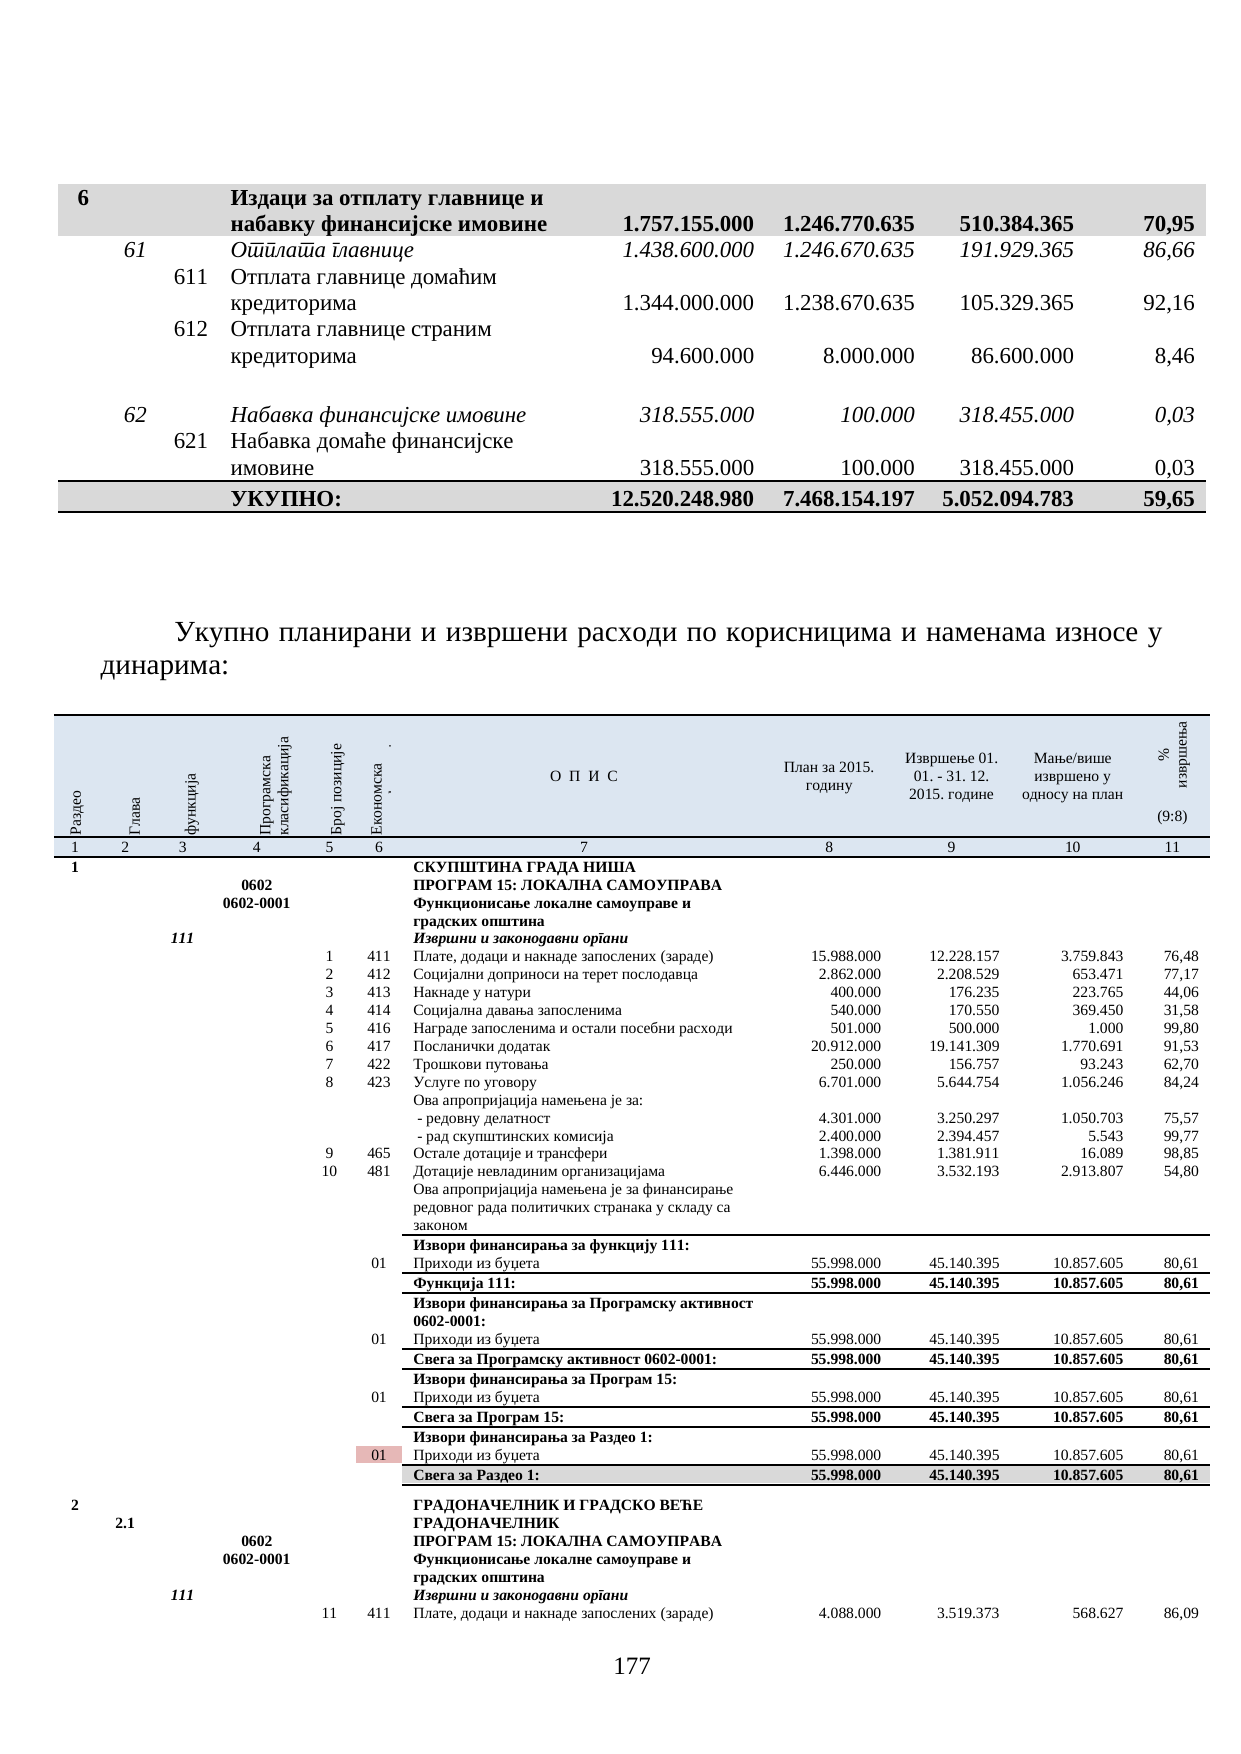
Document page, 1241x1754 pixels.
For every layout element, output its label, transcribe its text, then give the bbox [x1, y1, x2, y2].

text Укупно планирани и извршени расходи по корисницима и наменама износе у динарима: [100, 614, 1163, 681]
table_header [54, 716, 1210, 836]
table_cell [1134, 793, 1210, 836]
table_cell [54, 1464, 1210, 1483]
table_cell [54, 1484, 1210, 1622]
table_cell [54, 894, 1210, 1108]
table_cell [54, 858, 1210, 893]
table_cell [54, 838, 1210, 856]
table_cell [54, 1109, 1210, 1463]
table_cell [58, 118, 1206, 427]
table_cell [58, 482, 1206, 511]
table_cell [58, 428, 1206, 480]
